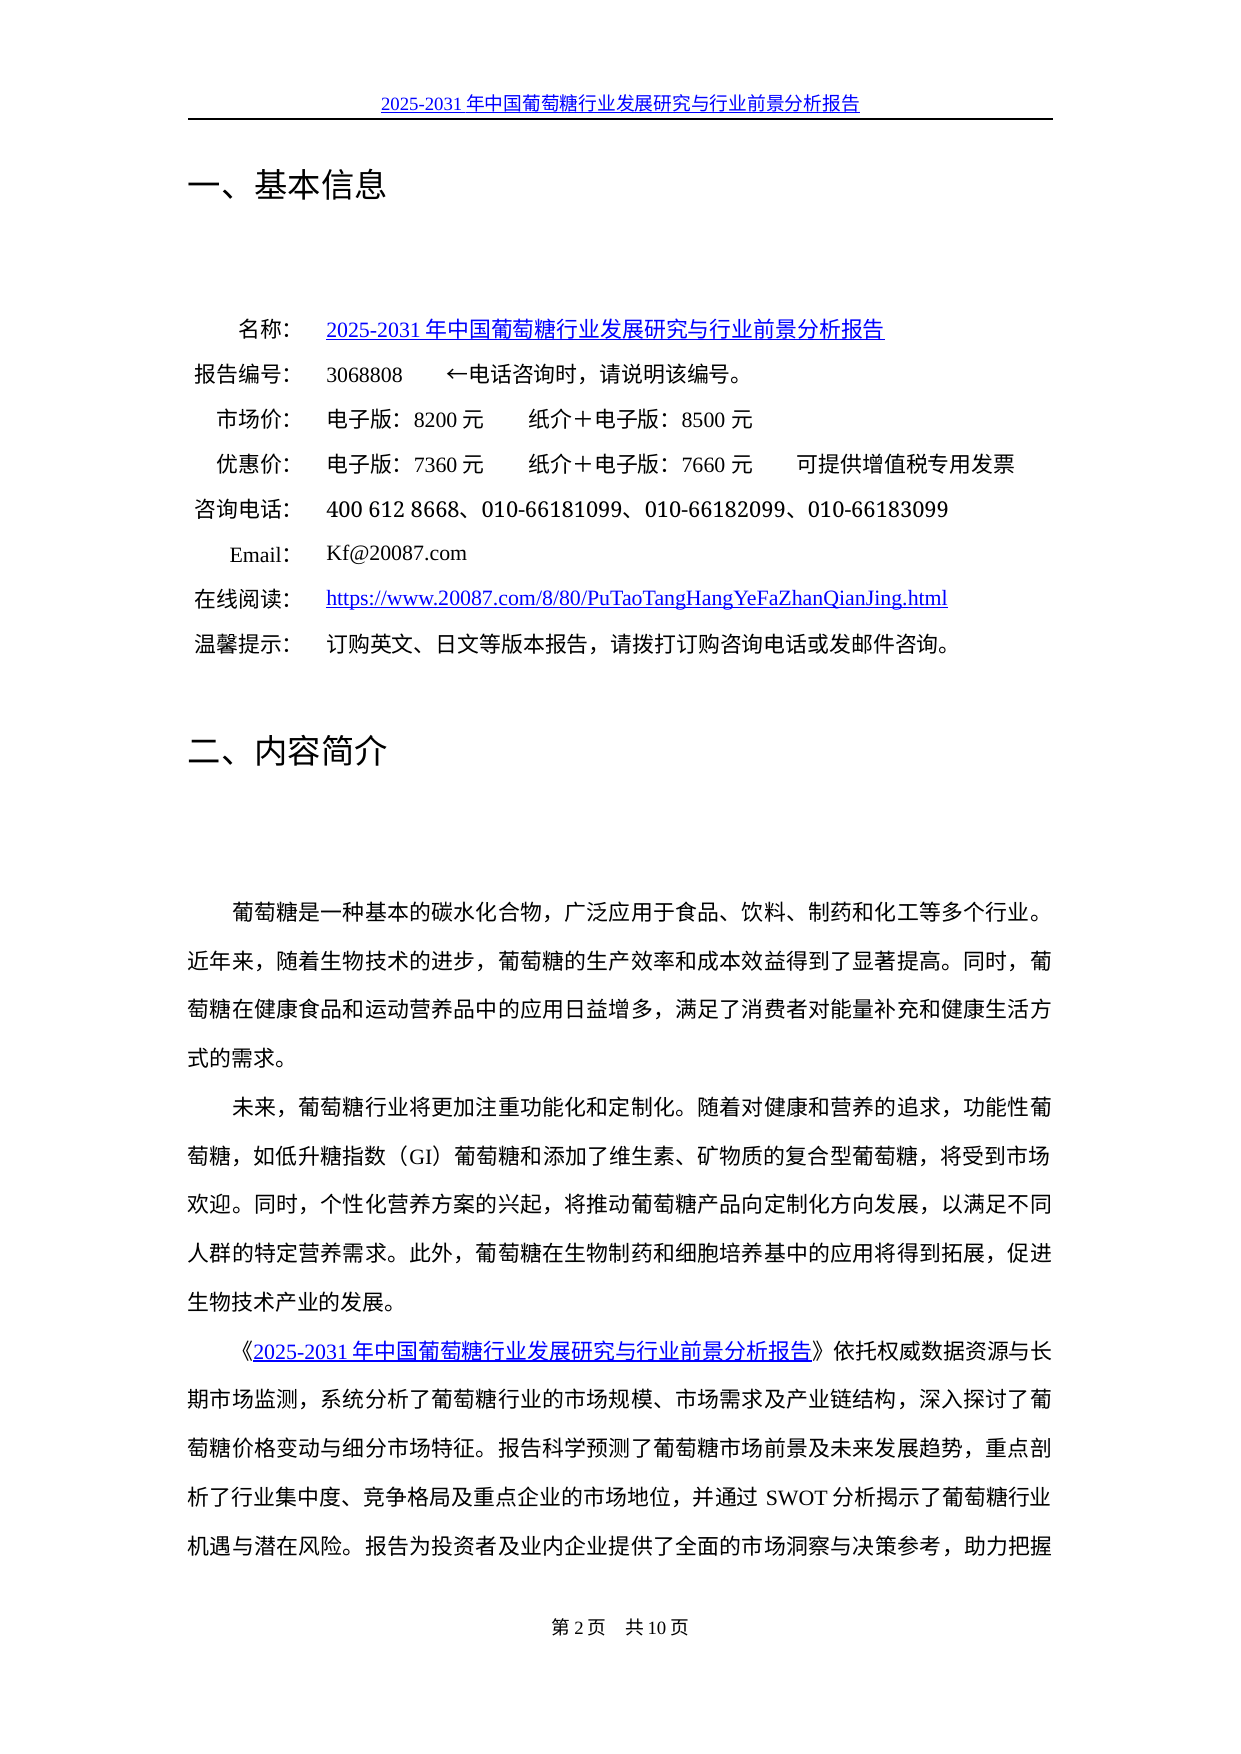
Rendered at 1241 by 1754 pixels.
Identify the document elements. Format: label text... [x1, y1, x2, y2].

table_cell 温馨提示： [167, 627, 315, 672]
table_cell 3068808 ←电话咨询时，请说明该编号。 [315, 357, 1073, 402]
table_cell Kf@20087.com [315, 537, 1073, 582]
table_cell 电子版：8200 元 纸介＋电子版：8500 元 [315, 402, 1073, 447]
table_header 名称： [167, 312, 315, 357]
table_cell 市场价： [167, 402, 315, 447]
table_cell 报告编号： [167, 357, 315, 402]
table_cell 在线阅读： [167, 582, 315, 627]
title 二、内容简介 [187, 717, 1053, 782]
table_cell [315, 582, 1073, 627]
table_header 2025-2031年中国葡萄糖行业发展研究与行业前景分析报告 [315, 312, 1073, 357]
table_cell 订购英文、日文等版本报告，请拨打订购咨询电话或发邮件咨询。 [315, 627, 1073, 672]
table_cell 电子版：7360 元 纸介＋电子版：7660 元 可提供增值税专用发票 [315, 447, 1073, 492]
title 一、基本信息 [187, 150, 1053, 215]
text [187, 894, 1053, 1561]
table_cell 优惠价： [167, 447, 315, 492]
table_cell 400 612 8668、010-66181099、010-66182099、010-66183099 [315, 492, 1073, 537]
table_cell 咨询电话： [167, 492, 315, 537]
table_cell Email： [167, 537, 315, 582]
